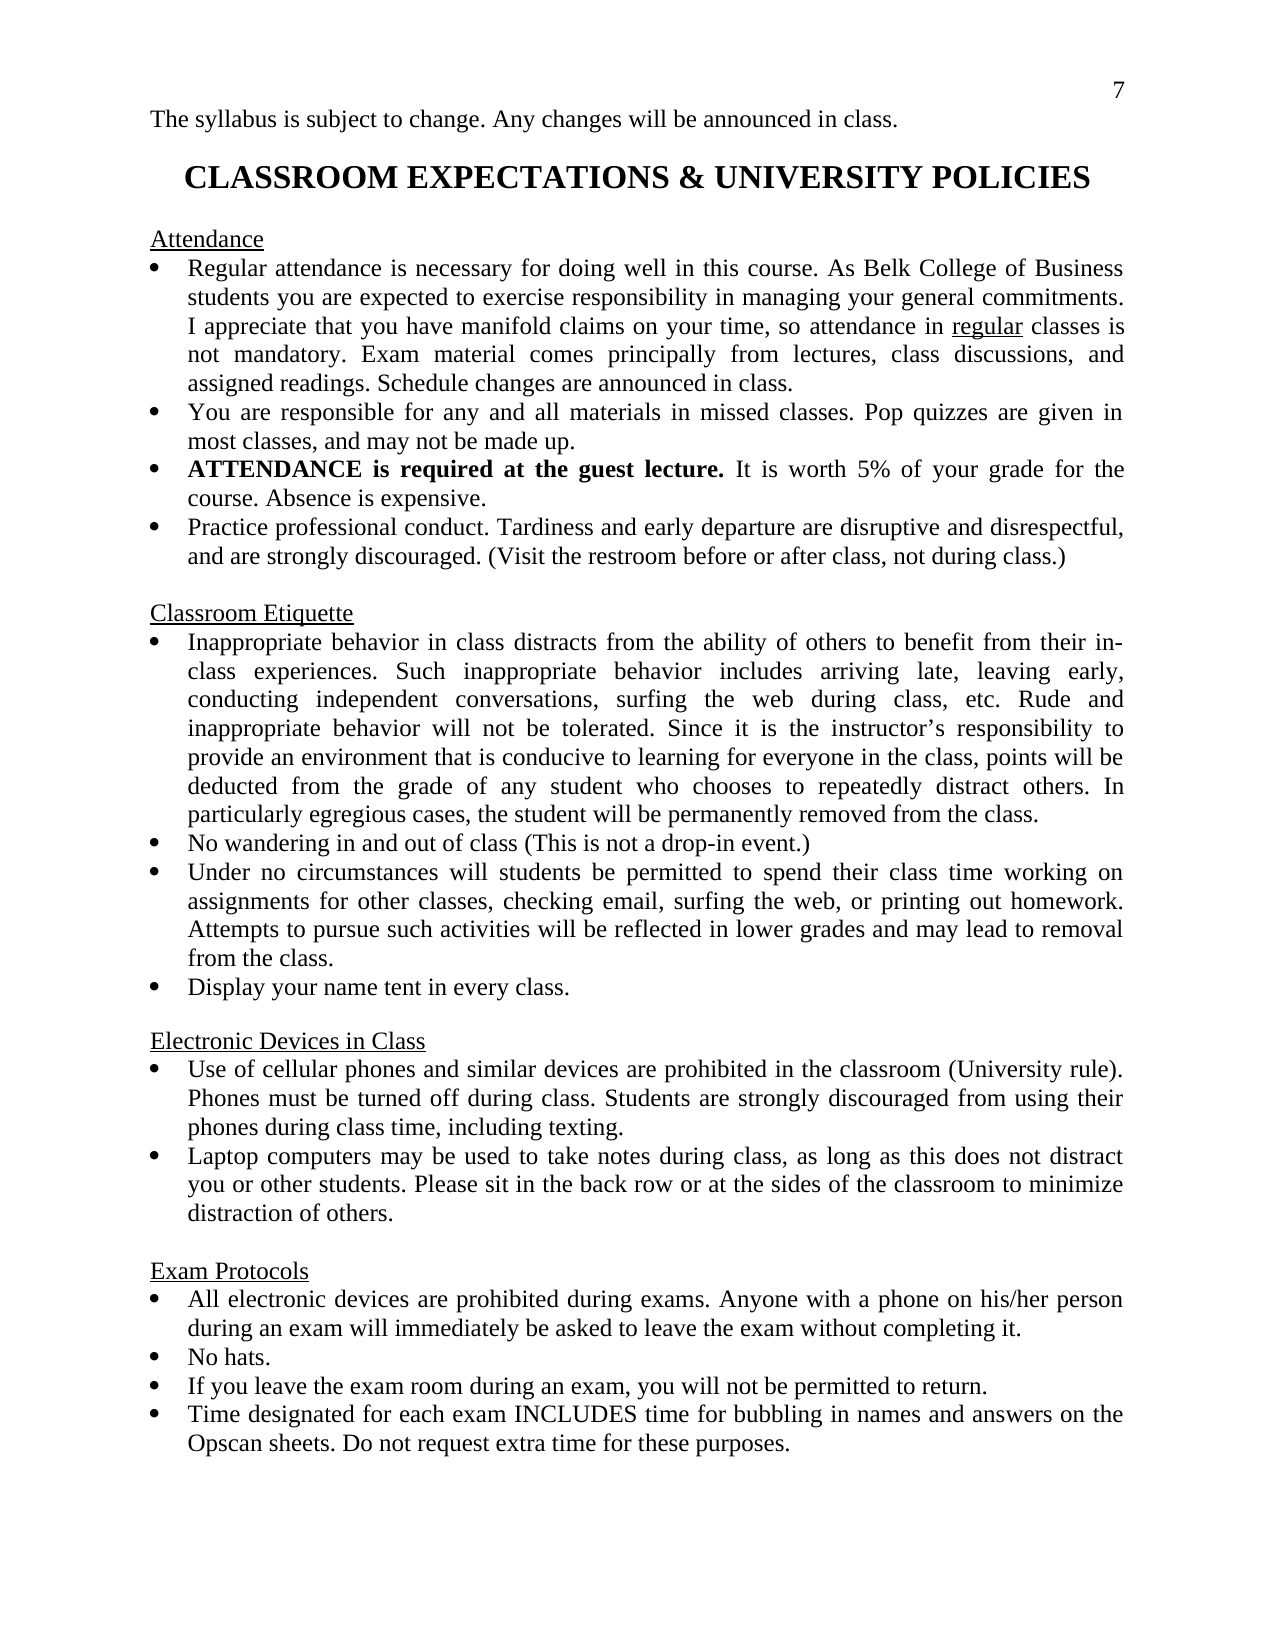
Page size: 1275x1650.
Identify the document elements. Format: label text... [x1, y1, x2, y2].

text The syllabus is subject to change. Any changes will be announced in class. [150, 104, 1125, 132]
list Display your name tent in every class. [150, 972, 1125, 1001]
list Time designated for each exam INCLUDES time for bubbling in names and answers on the Opscan sheets. Do not request extra time for these purposes. [150, 1399, 1125, 1457]
text Attendance [150, 224, 1125, 253]
list Laptop computers may be used to take notes during class, as long as this does not distract you or other students. Please sit in the back row or at the sides of the classroom to minimize distraction of others. [150, 1141, 1125, 1227]
list No wandering in and out of class (This is not a drop-in event.) [150, 828, 1125, 857]
list If you leave the exam room during an exam, you will not be permitted to return. [150, 1371, 1125, 1399]
list No hats. [150, 1342, 1125, 1371]
list Regular attendance is necessary for doing well in this course. As Belk College of Business students you are expected to exercise responsibility in managing your general commitments. I appreciate that you have manifold claims on your time, so attendance in regular classes is not mandatory. Exam material comes principally from lectures, class discussions, and assigned readings. Schedule changes are announced in class. [150, 253, 1125, 397]
list All electronic devices are prohibited during exams. Anyone with a phone on his/her person during an exam will immediately be asked to leave the exam without completing it. [150, 1284, 1125, 1342]
text Exam Protocols [150, 1256, 1125, 1284]
list Inappropriate behavior in class distracts from the ability of others to benefit from their in-class experiences. Such inappropriate behavior includes arriving late, leaving early, conducting independent conversations, surfing the web during class, etc. Rude and inappropriate behavior will not be tolerated. Since it is the instructor’s responsibility to provide an environment that is conducive to learning for everyone in the class, points will be deducted from the grade of any student who chooses to repeatedly distract others. In particularly egregious cases, the student will be permanently removed from the class. [150, 627, 1125, 828]
list Practice professional conduct. Tardiness and early departure are disruptive and disrespectful, and are strongly discouraged. (Visit the restroom before or after class, not during class.) [150, 512, 1125, 569]
text Electronic Devices in Class [150, 1026, 1125, 1054]
list Under no circumstances will students be permitted to spend their class time working on assignments for other classes, checking email, surfing the web, or printing out homework. Attempts to pursue such activities will be reflected in lower grades and may lead to removal from the class. [150, 857, 1125, 972]
list ATTENDANCE is required at the guest lecture. It is worth 5% of your grade for the course. Absence is expensive. [150, 454, 1125, 512]
text CLASSROOM EXPECTATIONS & UNIVERSITY POLICIES [150, 157, 1125, 196]
list Use of cellular phones and similar devices are prohibited in the classroom (University rule). Phones must be turned off during class. Students are strongly discouraged from using their phones during class time, including texting. [150, 1054, 1125, 1141]
list You are responsible for any and all materials in missed classes. Pop quizzes are given in most classes, and may not be made up. [150, 397, 1125, 454]
text Classroom Etiquette [150, 598, 1125, 627]
